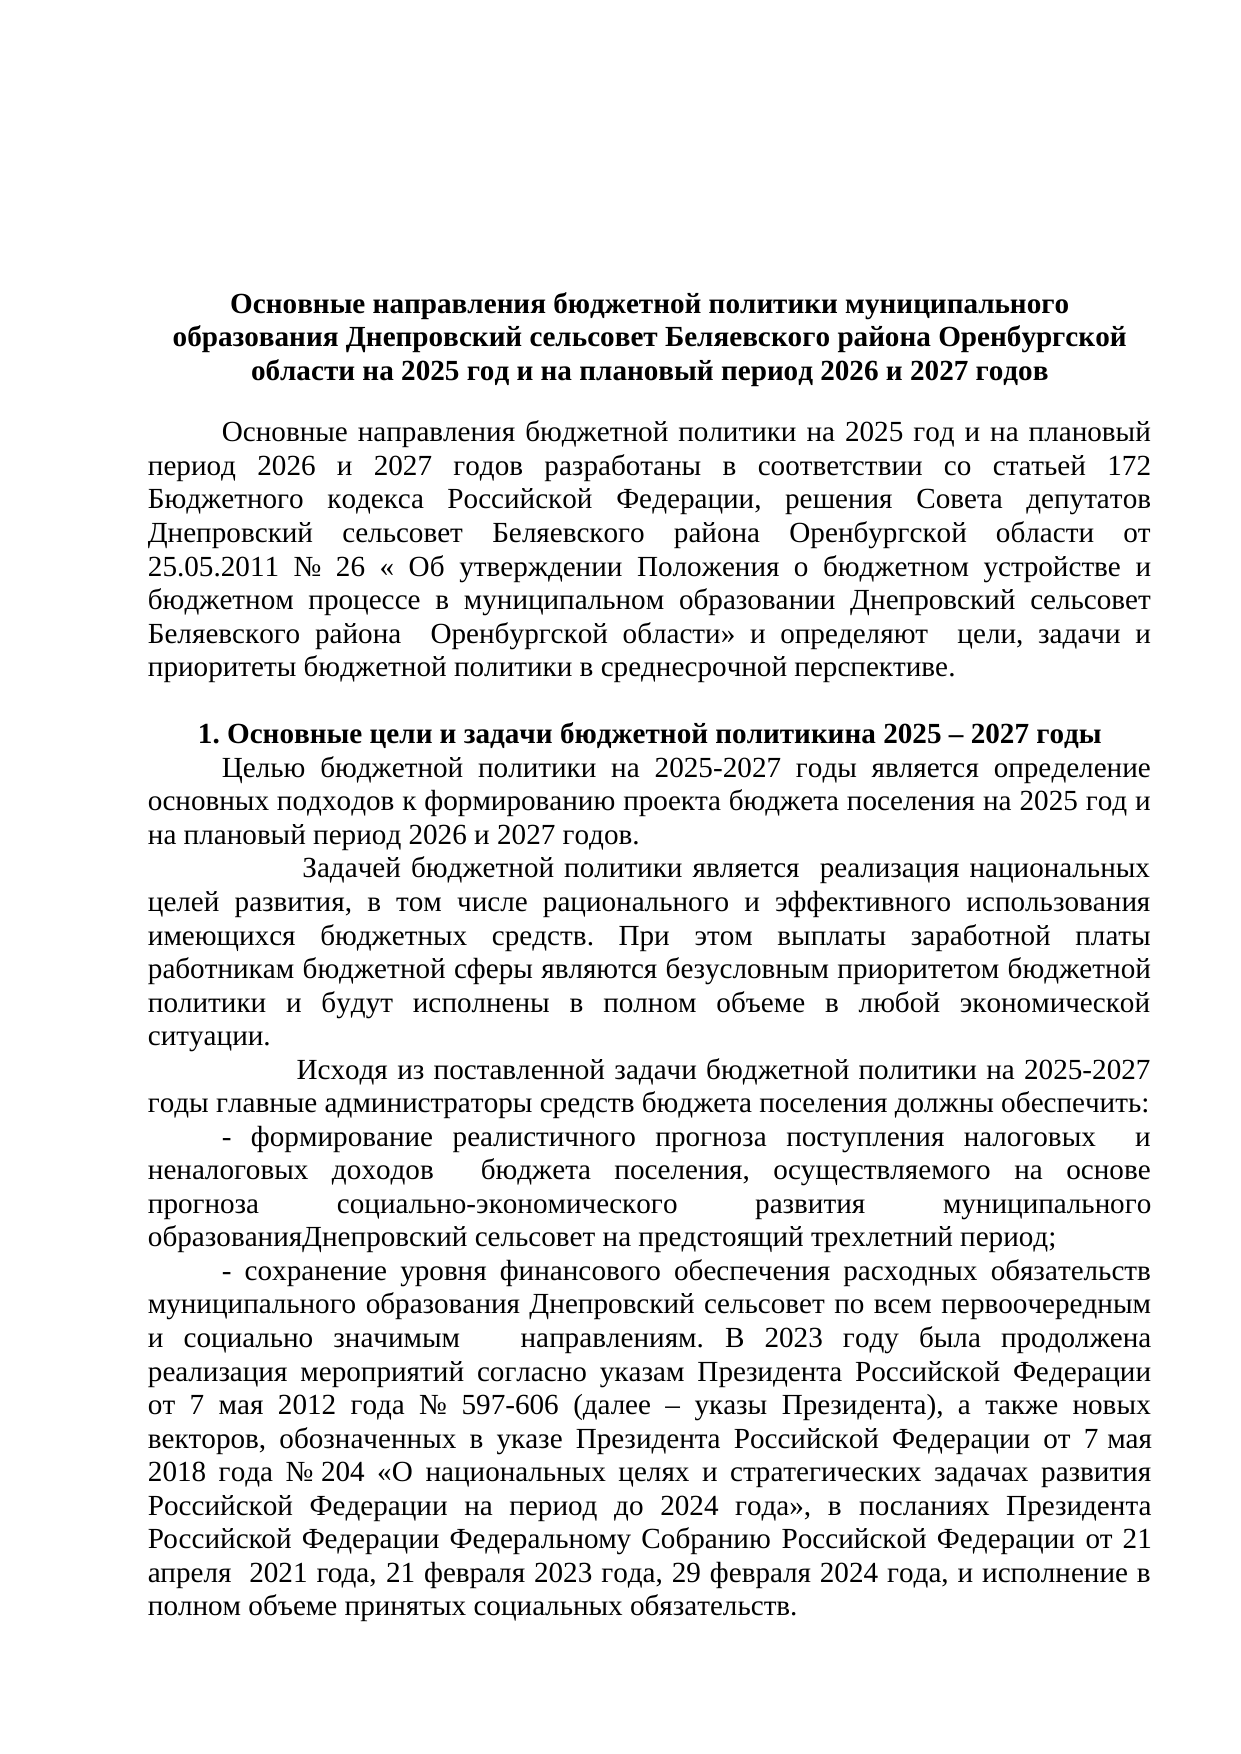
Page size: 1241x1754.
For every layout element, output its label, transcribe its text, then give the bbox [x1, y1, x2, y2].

text - формирование реалистичного прогноза поступления налоговых и неналоговых доходов бюджета поселения, осуществляемого на основе прогноза социально-экономического развития муниципального образованияДнепровский сельсовет на предстоящий трехлетний период; [148, 1119, 1152, 1253]
text - сохранение уровня финансового обеспечения расходных обязательств муниципального образования Днепровский сельсовет по всем первоочередным и социально значимым направлениям. В 2023 году была продолжена реализация мероприятий согласно указам Президента Российской Федерации от 7 мая 2012 года № 597-606 (далее – указы Президента), а также новых векторов, обозначенных в указе Президента Российской Федерации от 7 мая 2018 года № 204 «О национальных целях и стратегических задачах развития Российской Федерации на период до 2024 года», в посланиях Президента Российской Федерации Федеральному Собранию Российской Федерации от 21 апреля 2021 года, 21 февраля 2023 года, 29 февраля 2024 года, и исполнение в полном объеме принятых социальных обязательств. [148, 1253, 1152, 1622]
text Исходя из поставленной задачи бюджетной политики на 2025-2027 годы главные администраторы средств бюджета поселения должны обеспечить: [148, 1052, 1152, 1119]
text Целью бюджетной политики на 2025-2027 годы является определение основных подходов к формированию проекта бюджета поселения на 2025 год и на плановый период 2026 и 2027 годов. [148, 750, 1152, 851]
text Основные направления бюджетной политики на 2025 год и на плановый период 2026 и 2027 годов разработаны в соответствии со статьей 172 Бюджетного кодекса Российской Федерации, решения Совета депутатов Днепровский сельсовет Беляевского района Оренбургской области от 25.05.2011 № 26 « Об утверждении Положения о бюджетном устройстве и бюджетном процессе в муниципальном образовании Днепровский сельсовет Беляевского района Оренбургской области» и определяют цели, задачи и приоритеты бюджетной политики в среднесрочной перспективе. [148, 414, 1152, 683]
text 1. Основные цели и задачи бюджетной политикина 2025 – 2027 годы [148, 716, 1152, 750]
text Основные направления бюджетной политики муниципального образования Днепровский сельсовет Беляевского района Оренбургской области на 2025 год и на плановый период 2026 и 2027 годов [148, 286, 1152, 386]
text Задачей бюджетной политики является реализация национальных целей развития, в том числе рационального и эффективного использования имеющихся бюджетных средств. При этом выплаты заработной платы работникам бюджетной сферы являются безусловным приоритетом бюджетной политики и будут исполнены в полном объеме в любой экономической ситуации. [148, 851, 1152, 1052]
